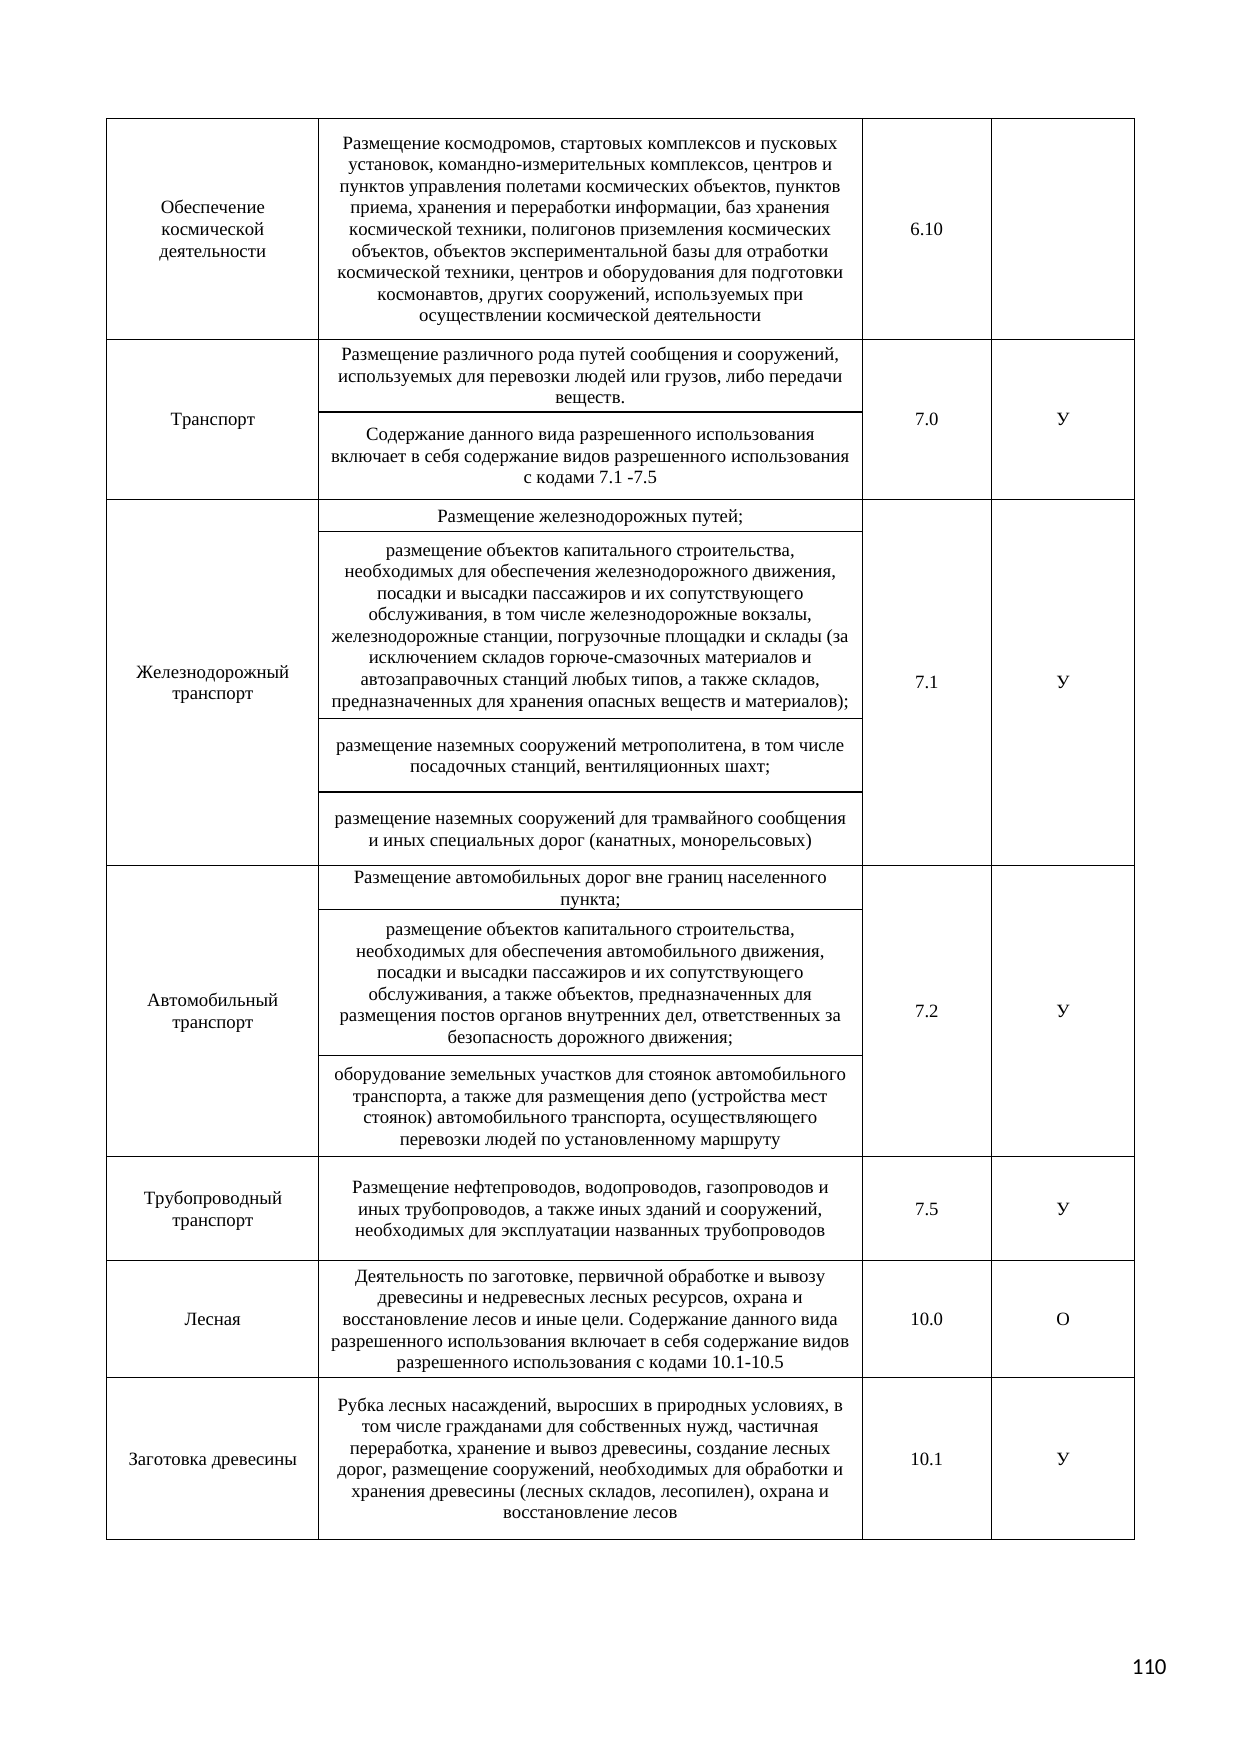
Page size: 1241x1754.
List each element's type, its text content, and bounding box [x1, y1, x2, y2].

table_cell У [992, 340, 1134, 498]
table_cell размещение объектов капитального строительства, необходимых для обеспечения автомобильного движения, посадки и высадки пассажиров и их сопутствующего обслуживания, а также объектов, предназначенных для размещения постов органов внутренних дел, ответственных за безопасность дорожного движения; [319, 910, 862, 1055]
table_cell 10.0 [863, 1261, 991, 1377]
table_cell размещение наземных сооружений метрополитена, в том числе посадочных станций, вентиляционных шахт; [319, 719, 862, 791]
table_cell Деятельность по заготовке, первичной обработке и вывозу древесины и недревесных лесных ресурсов, охрана и восстановление лесов и иные цели. Содержание данного вида разрешенного использования включает в себя содержание видов разрешенного использования с кодами 10.1-10.5 [319, 1261, 862, 1377]
table_cell Трубопроводный транспорт [107, 1157, 318, 1260]
table_cell Размещение нефтепроводов, водопроводов, газопроводов и иных трубопроводов, а также иных зданий и сооружений, необходимых для эксплуатации названных трубопроводов [319, 1157, 862, 1260]
table_cell 7.5 [863, 1157, 991, 1260]
table_cell У [992, 866, 1134, 1156]
table_cell Лесная [107, 1261, 318, 1377]
table_cell Транспорт [107, 340, 318, 498]
table_cell размещение наземных сооружений для трамвайного сообщения и иных специальных дорог (канатных, монорельсовых) [319, 793, 862, 865]
table_cell Обеспечение космической деятельности [107, 119, 318, 338]
table_cell Автомобильный транспорт [107, 866, 318, 1156]
table_cell [992, 119, 1134, 338]
table_cell У [992, 1157, 1134, 1260]
table_cell Рубка лесных насаждений, выросших в природных условиях, в том числе гражданами для собственных нужд, частичная переработка, хранение и вывоз древесины, создание лесных дорог, размещение сооружений, необходимых для обработки и хранения древесины (лесных складов, лесопилен), охрана и восстановление лесов [319, 1378, 862, 1538]
table_cell Размещение железнодорожных путей; [319, 500, 862, 531]
table_cell размещение объектов капитального строительства, необходимых для обеспечения железнодорожного движения, посадки и высадки пассажиров и их сопутствующего обслуживания, в том числе железнодорожные вокзалы, железнодорожные станции, погрузочные площадки и склады (за исключением складов горюче-смазочных материалов и автозаправочных станций любых типов, а также складов, предназначенных для хранения опасных веществ и материалов); [319, 532, 862, 718]
table_cell Заготовка древесины [107, 1378, 318, 1538]
table_cell Содержание данного вида разрешенного использования включает в себя содержание видов разрешенного использования с кодами 7.1 -7.5 [319, 413, 862, 498]
table_cell У [992, 500, 1134, 865]
table_cell 7.1 [863, 500, 991, 865]
table_cell 7.0 [863, 340, 991, 498]
table_cell У [992, 1378, 1134, 1538]
table_cell Железнодорожный транспорт [107, 500, 318, 865]
table_cell 10.1 [863, 1378, 991, 1538]
table_cell Размещение космодромов, стартовых комплексов и пусковых установок, командно-измерительных комплексов, центров и пунктов управления полетами космических объектов, пунктов приема, хранения и переработки информации, баз хранения космической техники, полигонов приземления космических объектов, объектов экспериментальной базы для отработки космической техники, центров и оборудования для подготовки космонавтов, других сооружений, используемых при осуществлении космической деятельности [319, 119, 862, 338]
table_cell Размещение автомобильных дорог вне границ населенного пункта; [319, 866, 862, 909]
table_cell О [992, 1261, 1134, 1377]
table_cell Размещение различного рода путей сообщения и сооружений, используемых для перевозки людей или грузов, либо передачи веществ. [319, 340, 862, 411]
table_cell 6.10 [863, 119, 991, 338]
table_cell 7.2 [863, 866, 991, 1156]
table_cell оборудование земельных участков для стоянок автомобильного транспорта, а также для размещения депо (устройства мест стоянок) автомобильного транспорта, осуществляющего перевозки людей по установленному маршруту [319, 1056, 862, 1156]
